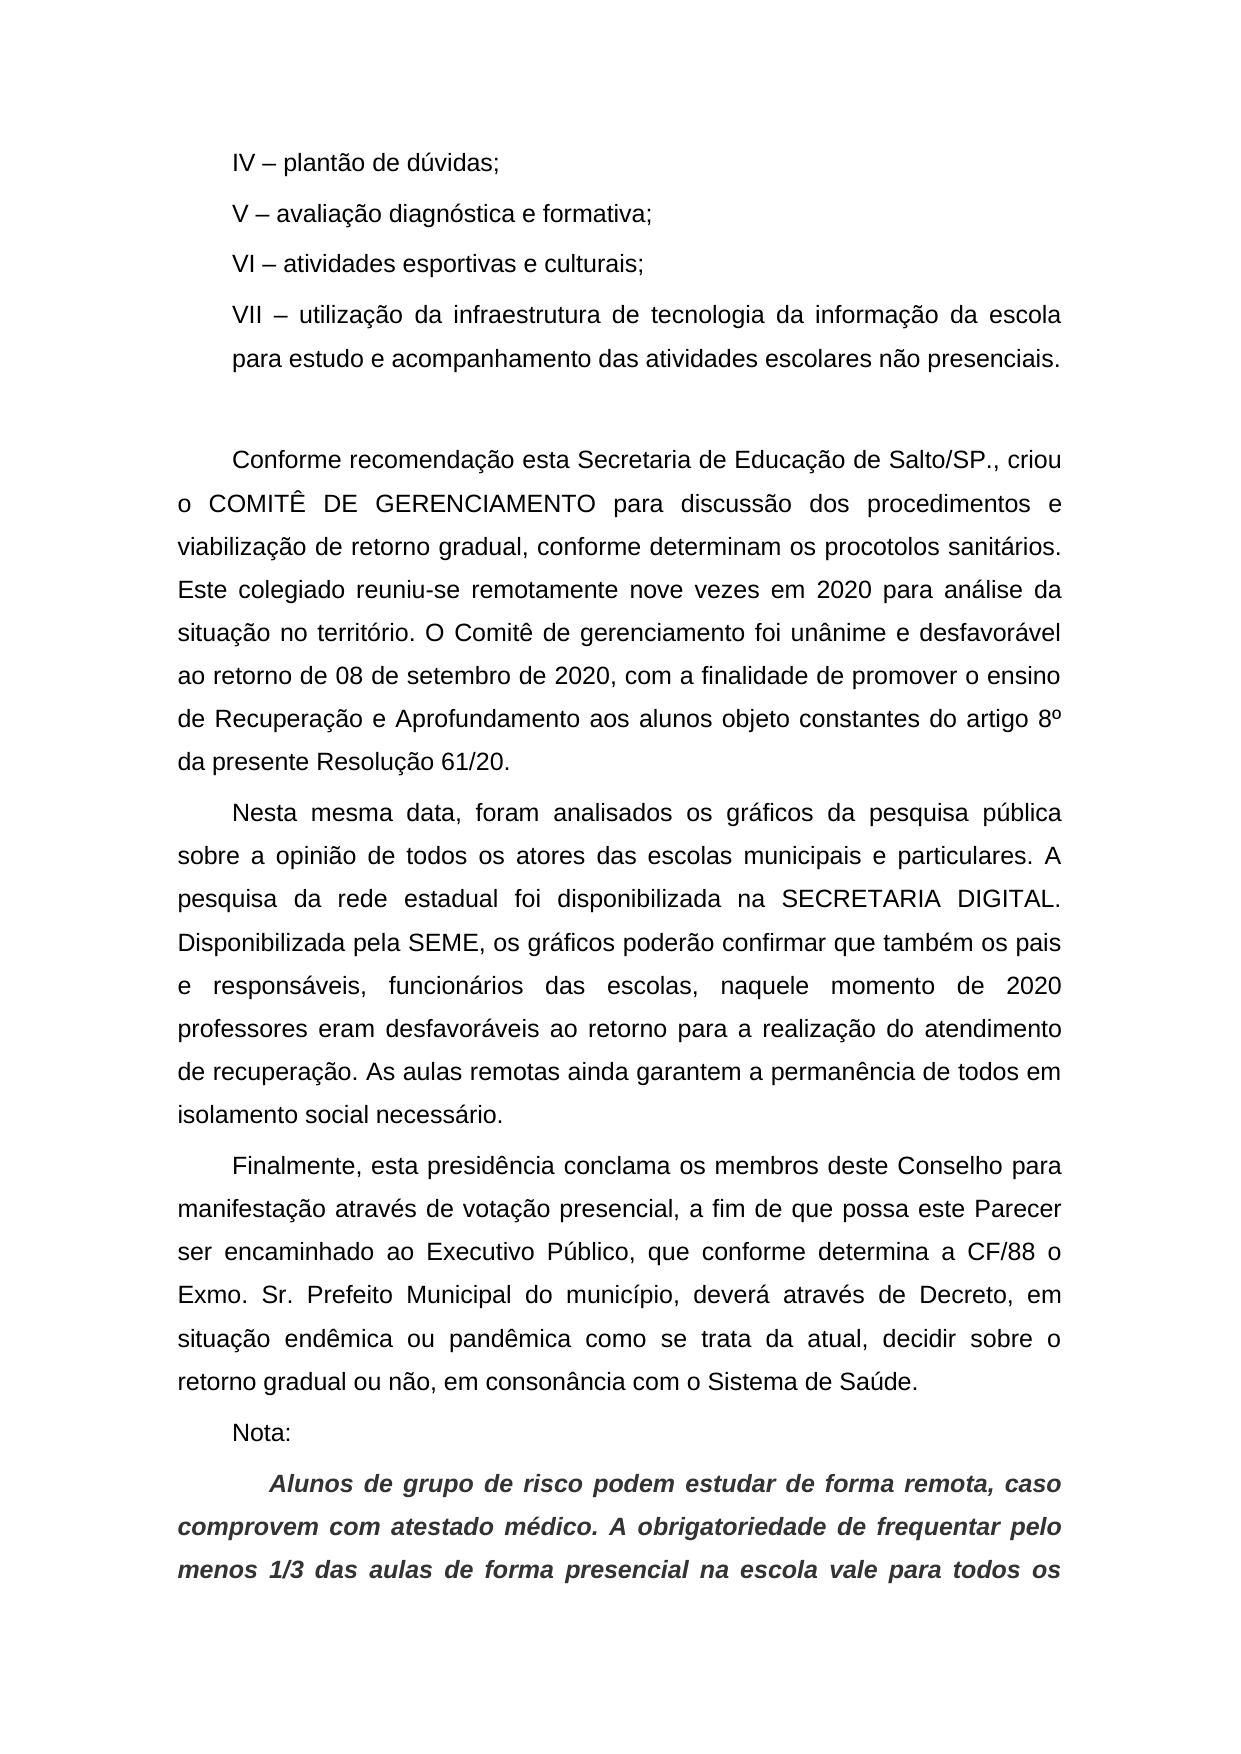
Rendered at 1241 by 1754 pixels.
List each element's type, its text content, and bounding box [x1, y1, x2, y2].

text VI – atividades esportivas e culturais; [232, 249, 1063, 278]
text VII – utilização da infraestrutura de tecnologia da informação da escola para estudo e acompanhamento das atividades escolares não presenciais. [232, 300, 1063, 372]
text Nesta mesma data, foram analisados os gráficos da pesquisa pública sobre a opinião de todos os atores das escolas municipais e particulares. A pesquisa da rede estadual foi disponibilizada na SECRETARIA DIGITAL. Disponibilizada pela SEME, os gráficos poderão confirmar que também os pais e responsáveis, funcionários das escolas, naquele momento de 2020 professores eram desfavoráveis ao retorno para a realização do atendimento de recuperação. As aulas remotas ainda garantem a permanência de todos em isolamento social necessário. [177, 798, 1063, 1129]
text V – avaliação diagnóstica e formativa; [232, 198, 1063, 227]
text Conforme recomendação esta Secretaria de Educação de Salto/SP., criou o COMITÊ DE GERENCIAMENTO para discussão dos procedimentos e viabilização de retorno gradual, conforme determinam os procotolos sanitários. Este colegiado reuniu-se remotamente nove vezes em 2020 para análise da situação no território. O Comitê de gerenciamento foi unânime e desfavorável ao retorno de 08 de setembro de 2020, com a finalidade de promover o ensino de Recuperação e Aprofundamento aos alunos objeto constantes do artigo 8º da presente Resolução 61/20. [177, 445, 1063, 776]
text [177, 1468, 1063, 1583]
text Nota: [232, 1418, 1063, 1446]
text IV – plantão de dúvidas; [232, 148, 1063, 176]
text Finalmente, esta presidência conclama os membros deste Conselho para manifestação através de votação presencial, a fim de que possa este Parecer ser encaminhado ao Executivo Público, que conforme determina a CF/88 o Exmo. Sr. Prefeito Municipal do município, deverá através de Decreto, em situação endêmica ou pandêmica como se trata da atual, decidir sobre o retorno gradual ou não, em consonância com o Sistema de Saúde. [177, 1151, 1063, 1395]
